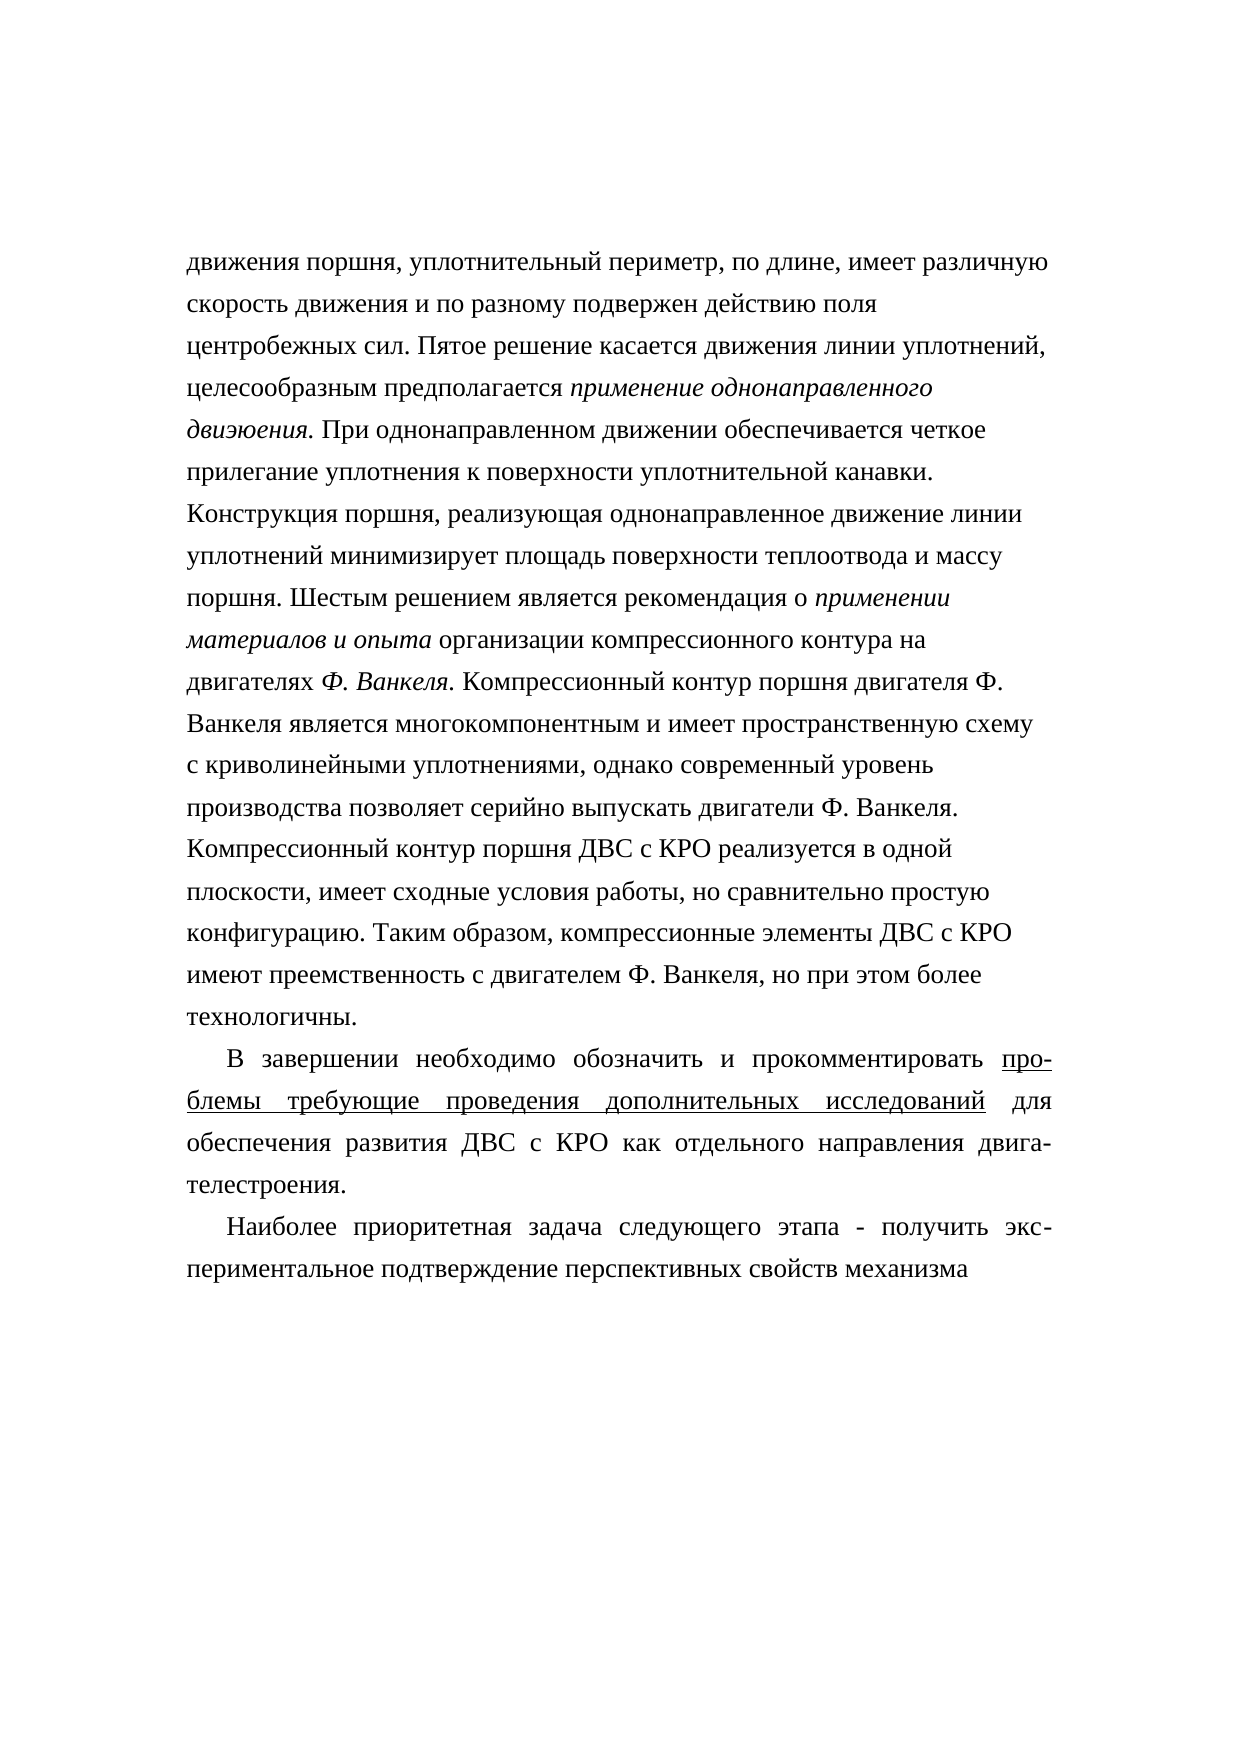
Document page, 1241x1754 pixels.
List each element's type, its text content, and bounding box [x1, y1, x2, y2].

text Наиболее приоритетная задача следующего этапа - получить экспериментальное подтверждение перспективных свойств механизма [186, 1202, 1052, 1286]
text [186, 237, 1052, 1034]
text В завершении необходимо обозначить и прокомментировать проблемы требующие проведения дополнительных исследований для обеспечения развития ДВС с КРО как отдельного направления двига- телестроения. [186, 1034, 1052, 1202]
